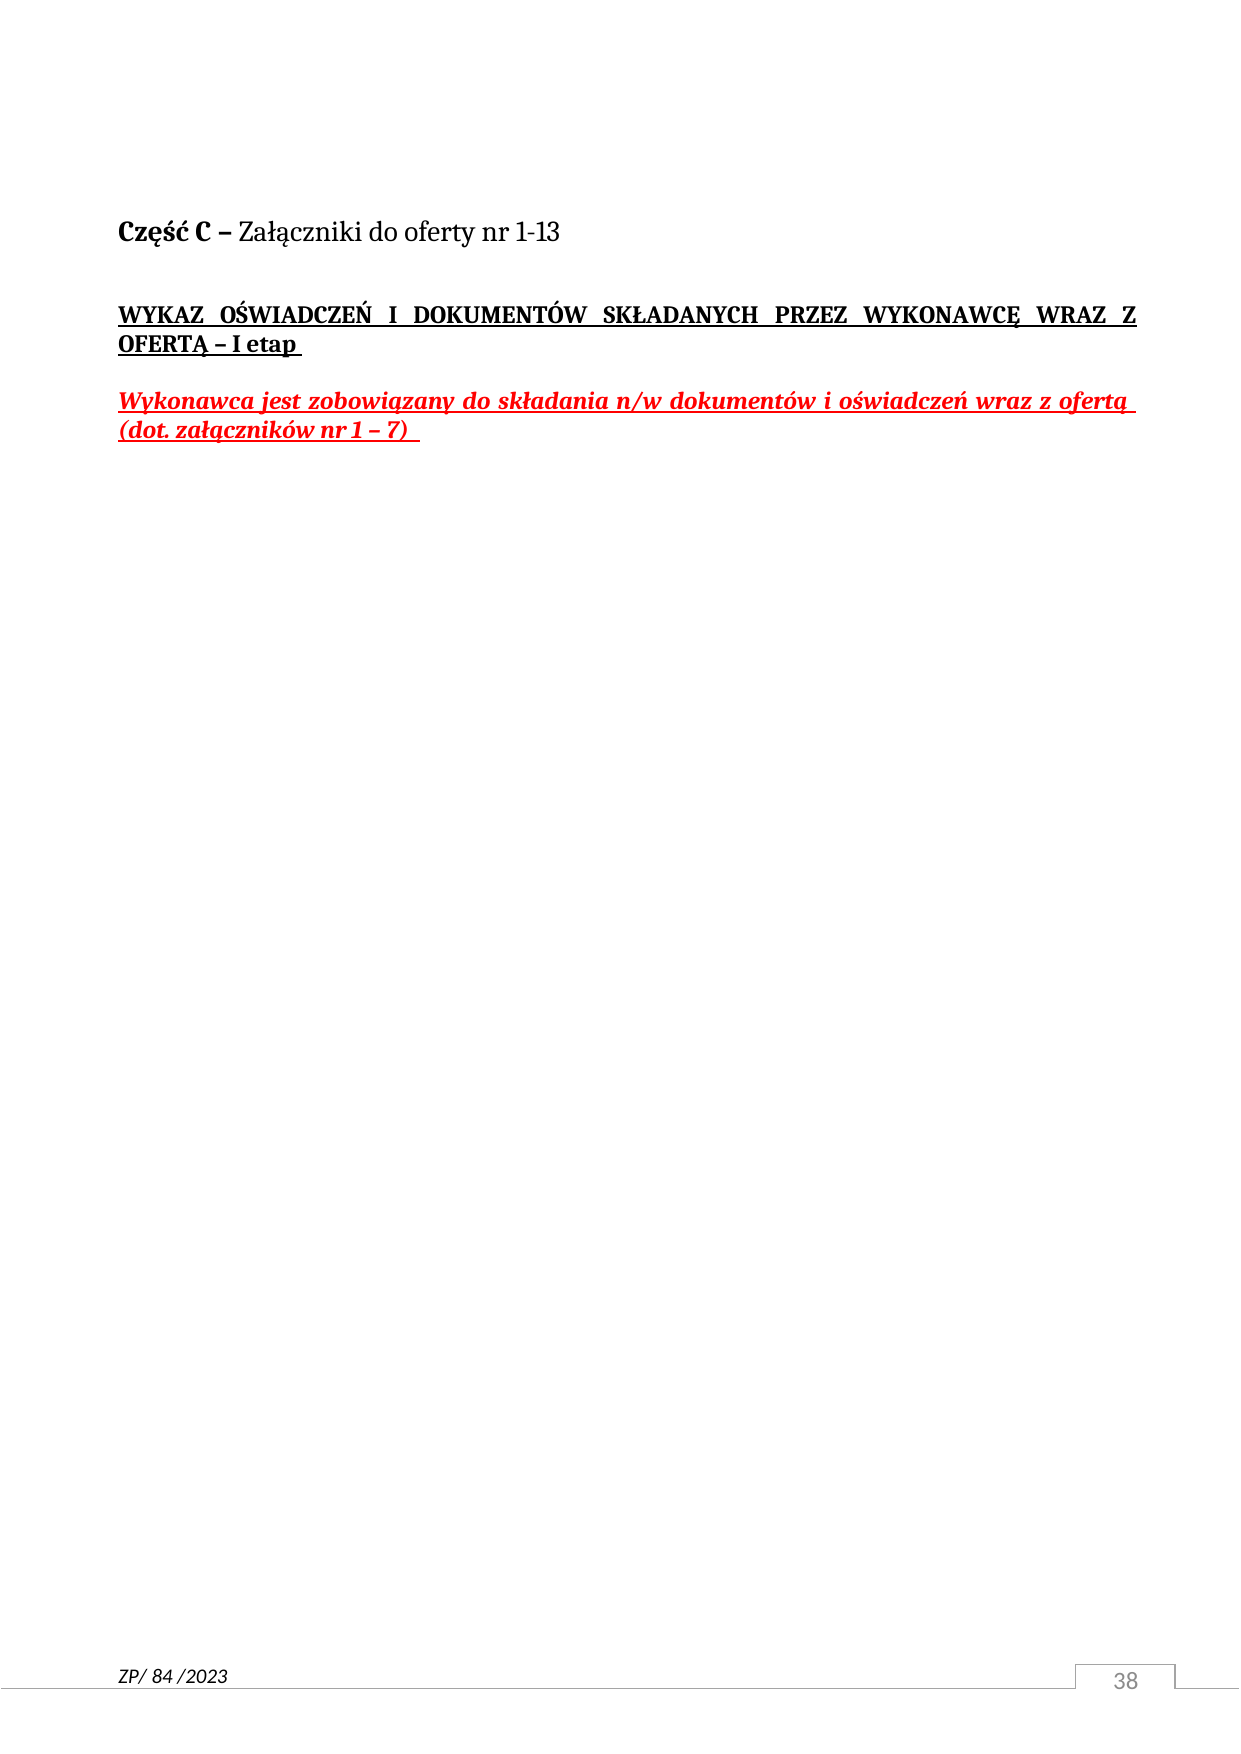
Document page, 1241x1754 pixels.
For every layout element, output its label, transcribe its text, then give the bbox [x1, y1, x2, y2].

text Część C – Załączniki do oferty nr 1-13 [118, 215, 1137, 248]
text Wykonawca jest zobowiązany do składania n/w dokumentów i oświadczeń wraz z ofertą (dot. załączników nr 1 – 7) [118, 387, 1137, 445]
text WYKAZ OŚWIADCZEŃ I DOKUMENTÓW SKŁADANYCH PRZEZ WYKONAWCĘ WRAZ Z OFERTĄ – I etap [118, 327, 1137, 358]
text WYKAZ OŚWIADCZEŃ I DOKUMENTÓW SKŁADANYCH PRZEZ WYKONAWCĘ WRAZ Z OFERTĄ – I etap [118, 301, 1137, 325]
